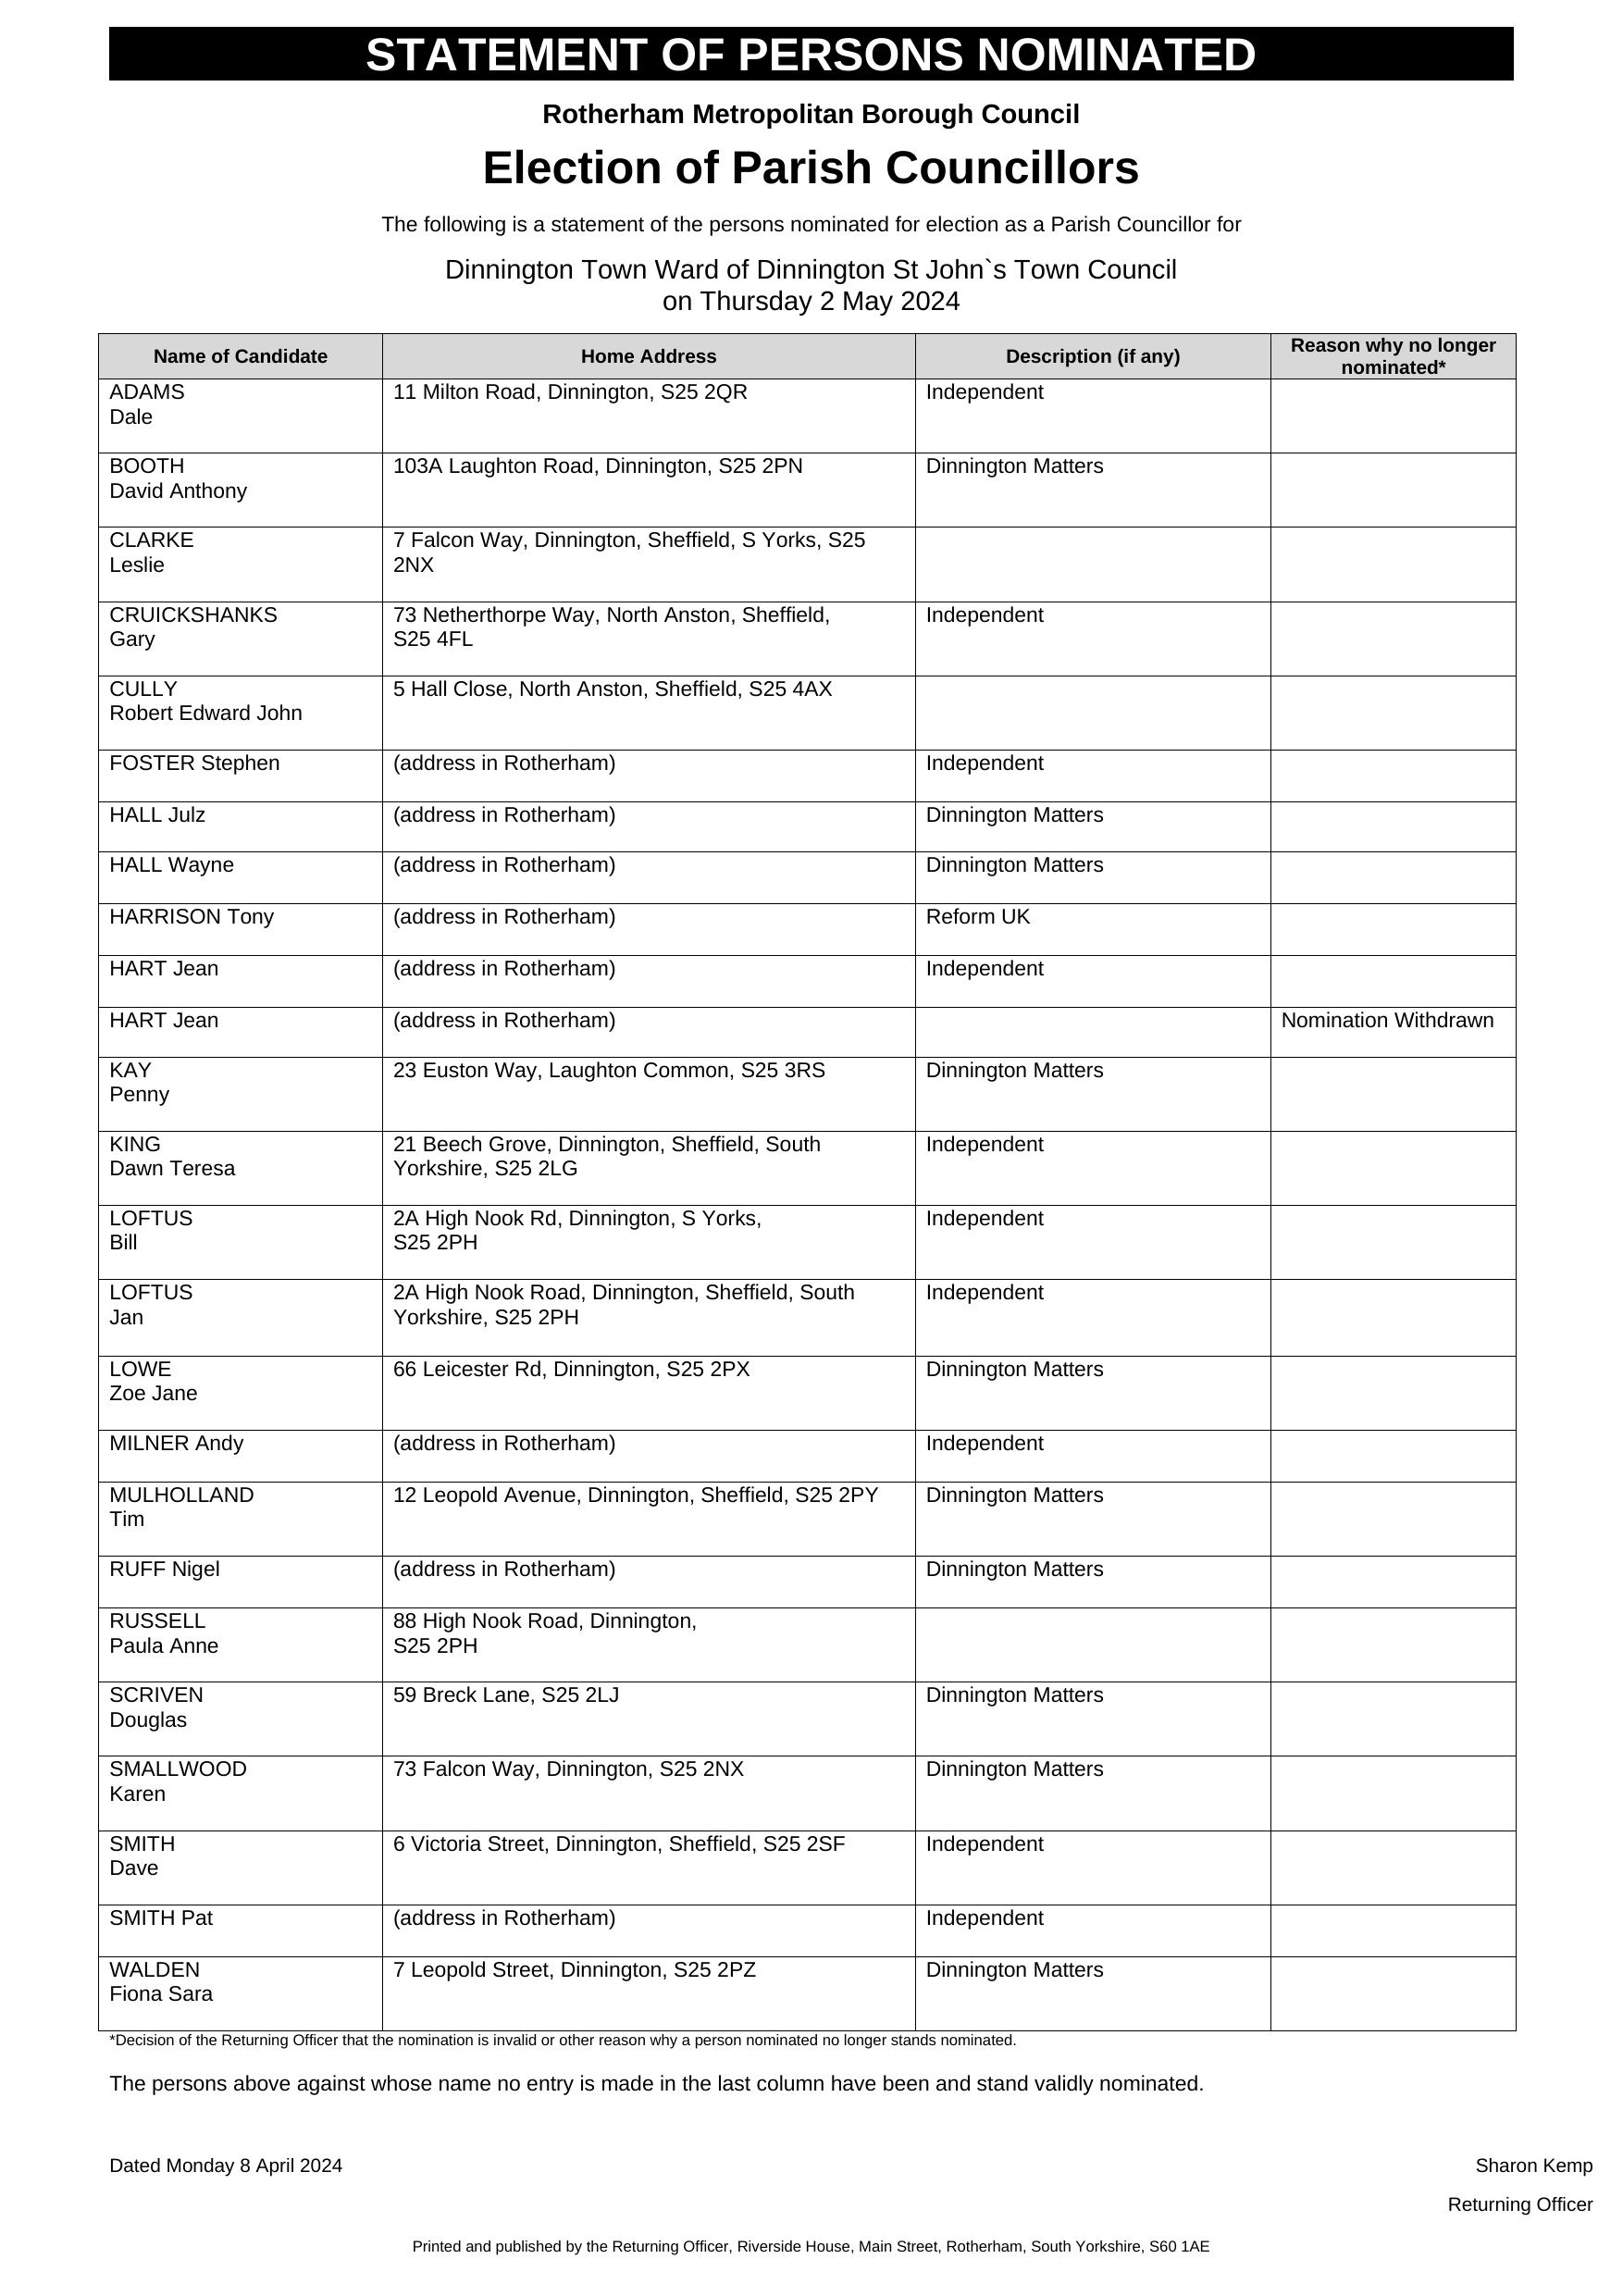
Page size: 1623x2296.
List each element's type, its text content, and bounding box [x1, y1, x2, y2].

table_cell [1271, 802, 1516, 850]
table_cell [1271, 527, 1516, 601]
table_cell [1271, 453, 1516, 527]
table_cell Independent [916, 1132, 1270, 1205]
text The following is a statement of the persons nominated for election as a Parish Councillor for [109, 211, 1514, 236]
table_cell 7 Falcon Way, Dinnington, Sheffield, S Yorks, S25 2NX [383, 527, 915, 601]
table_cell (address in Rotherham) [383, 1557, 915, 1607]
table_cell MILNER Andy [99, 1431, 382, 1482]
table_cell Dinnington Matters [916, 1957, 1270, 2030]
table_cell SMITH Pat [99, 1905, 382, 1956]
table_cell [916, 1608, 1270, 1682]
table_cell LOFTUS Jan [99, 1280, 382, 1355]
table_cell (address in Rotherham) [383, 852, 915, 903]
table_cell KING Dawn Teresa [99, 1132, 382, 1205]
table_cell Dinnington Matters [916, 802, 1270, 850]
table_cell [1271, 1905, 1516, 1956]
table_cell Dinnington Matters [916, 1058, 1270, 1131]
table_cell 21 Beech Grove, Dinnington, Sheffield, South Yorkshire, S25 2LG [383, 1132, 915, 1205]
text STATEMENT OF PERSONS NOMINATED [109, 27, 1514, 81]
table_header Reason why no longer nominated* [1271, 334, 1516, 379]
table_cell 11 Milton Road, Dinnington, S25 2QR [383, 379, 915, 453]
table_cell Reform UK [916, 904, 1270, 955]
table_cell [916, 527, 1270, 601]
table_cell Dinnington Matters [916, 1557, 1270, 1607]
table_cell Independent [916, 1831, 1270, 1904]
table_cell 6 Victoria Street, Dinnington, Sheffield, S25 2SF [383, 1831, 915, 1904]
table_cell [1271, 1206, 1516, 1279]
table_cell 2A High Nook Rd, Dinnington, S Yorks, S25 2PH [383, 1206, 915, 1279]
table_cell HART Jean [99, 1008, 382, 1057]
table_cell 73 Falcon Way, Dinnington, S25 2NX [383, 1756, 915, 1830]
table_cell HALL Wayne [99, 852, 382, 903]
table_header Home Address [383, 334, 915, 379]
table_cell [1271, 379, 1516, 453]
table_cell SMALLWOOD Karen [99, 1756, 382, 1830]
table_cell CULLY Robert Edward John [99, 676, 382, 750]
table_cell Independent [916, 602, 1270, 675]
table_header Description (if any) [916, 334, 1270, 379]
table_cell HART Jean [99, 956, 382, 1007]
table_cell Independent [916, 956, 1270, 1007]
table_cell [1271, 1431, 1516, 1482]
table_cell 103A Laughton Road, Dinnington, S25 2PN [383, 453, 915, 527]
table_cell RUSSELL Paula Anne [99, 1608, 382, 1682]
table_cell [1271, 1483, 1516, 1556]
table_cell [1271, 1831, 1516, 1904]
table_cell (address in Rotherham) [383, 751, 915, 801]
table_cell [916, 1008, 1270, 1057]
table_cell [1271, 1756, 1516, 1830]
table_cell Nomination Withdrawn [1271, 1008, 1516, 1057]
table_cell Dinnington Matters [916, 1483, 1270, 1556]
table_cell SCRIVEN Douglas [99, 1682, 382, 1756]
table_cell [1271, 1608, 1516, 1682]
table_cell [1271, 1132, 1516, 1205]
table_cell CLARKE Leslie [99, 527, 382, 601]
table_header Name of Candidate [99, 334, 382, 379]
table_cell (address in Rotherham) [383, 1008, 915, 1057]
table_cell (address in Rotherham) [383, 802, 915, 850]
table_cell Dinnington Matters [916, 1357, 1270, 1430]
table_cell [1271, 852, 1516, 903]
table_cell [1271, 956, 1516, 1007]
table_cell Independent [916, 1206, 1270, 1279]
table_cell Dinnington Matters [916, 1682, 1270, 1756]
table_cell 23 Euston Way, Laughton Common, S25 3RS [383, 1058, 915, 1131]
text *Decision of the Returning Officer that the nomination is invalid or other reason why a person nominated no longer stands nominated. [109, 2031, 1514, 2049]
table_cell Dinnington Matters [916, 1756, 1270, 1830]
table_cell Independent [916, 1431, 1270, 1482]
table_cell (address in Rotherham) [383, 956, 915, 1007]
table_cell (address in Rotherham) [383, 1905, 915, 1956]
table_cell [1271, 1357, 1516, 1430]
table_cell ADAMS Dale [99, 379, 382, 453]
table_cell CRUICKSHANKS Gary [99, 602, 382, 675]
text on Thursday 2 May 2024 [109, 284, 1514, 316]
table_cell 73 Netherthorpe Way, North Anston, Sheffield, S25 4FL [383, 602, 915, 675]
table_cell [1271, 602, 1516, 675]
table_cell 66 Leicester Rd, Dinnington, S25 2PX [383, 1357, 915, 1430]
table_cell [1271, 904, 1516, 955]
table_cell 7 Leopold Street, Dinnington, S25 2PZ [383, 1957, 915, 2030]
table_cell (address in Rotherham) [383, 1431, 915, 1482]
text Election of Parish Councillors [109, 141, 1514, 193]
table_cell [1271, 1058, 1516, 1131]
table_cell HALL Julz [99, 802, 382, 850]
table_cell WALDEN Fiona Sara [99, 1957, 382, 2030]
table_cell (address in Rotherham) [383, 904, 915, 955]
table_cell [1271, 1682, 1516, 1756]
table_cell [916, 676, 1270, 750]
text The persons above against whose name no entry is made in the last column have been and stand validly nominated. [109, 2071, 1514, 2095]
table_cell HARRISON Tony [99, 904, 382, 955]
text Dinnington Town Ward of Dinnington St John`s Town Council [109, 254, 1514, 284]
table_cell FOSTER Stephen [99, 751, 382, 801]
table_cell Independent [916, 1280, 1270, 1355]
table_cell MULHOLLAND Tim [99, 1483, 382, 1556]
table_cell Independent [916, 751, 1270, 801]
table_cell 5 Hall Close, North Anston, Sheffield, S25 4AX [383, 676, 915, 750]
table_cell [1271, 1957, 1516, 2030]
table_cell LOFTUS Bill [99, 1206, 382, 1279]
table_cell [1271, 751, 1516, 801]
table_cell SMITH Dave [99, 1831, 382, 1904]
table_cell RUFF Nigel [99, 1557, 382, 1607]
table_cell LOWE Zoe Jane [99, 1357, 382, 1430]
table_cell Independent [916, 379, 1270, 453]
table_cell Dinnington Matters [916, 852, 1270, 903]
table_cell KAY Penny [99, 1058, 382, 1131]
table_cell [1271, 676, 1516, 750]
table_cell [1271, 1557, 1516, 1607]
table_cell 12 Leopold Avenue, Dinnington, Sheffield, S25 2PY [383, 1483, 915, 1556]
table_cell 88 High Nook Road, Dinnington, S25 2PH [383, 1608, 915, 1682]
text Rotherham Metropolitan Borough Council [109, 98, 1514, 130]
table_cell [1271, 1280, 1516, 1355]
table_cell 59 Breck Lane, S25 2LJ [383, 1682, 915, 1756]
table_cell BOOTH David Anthony [99, 453, 382, 527]
table_cell Dinnington Matters [916, 453, 1270, 527]
table_cell 2A High Nook Road, Dinnington, Sheffield, South Yorkshire, S25 2PH [383, 1280, 915, 1355]
table_cell Independent [916, 1905, 1270, 1956]
